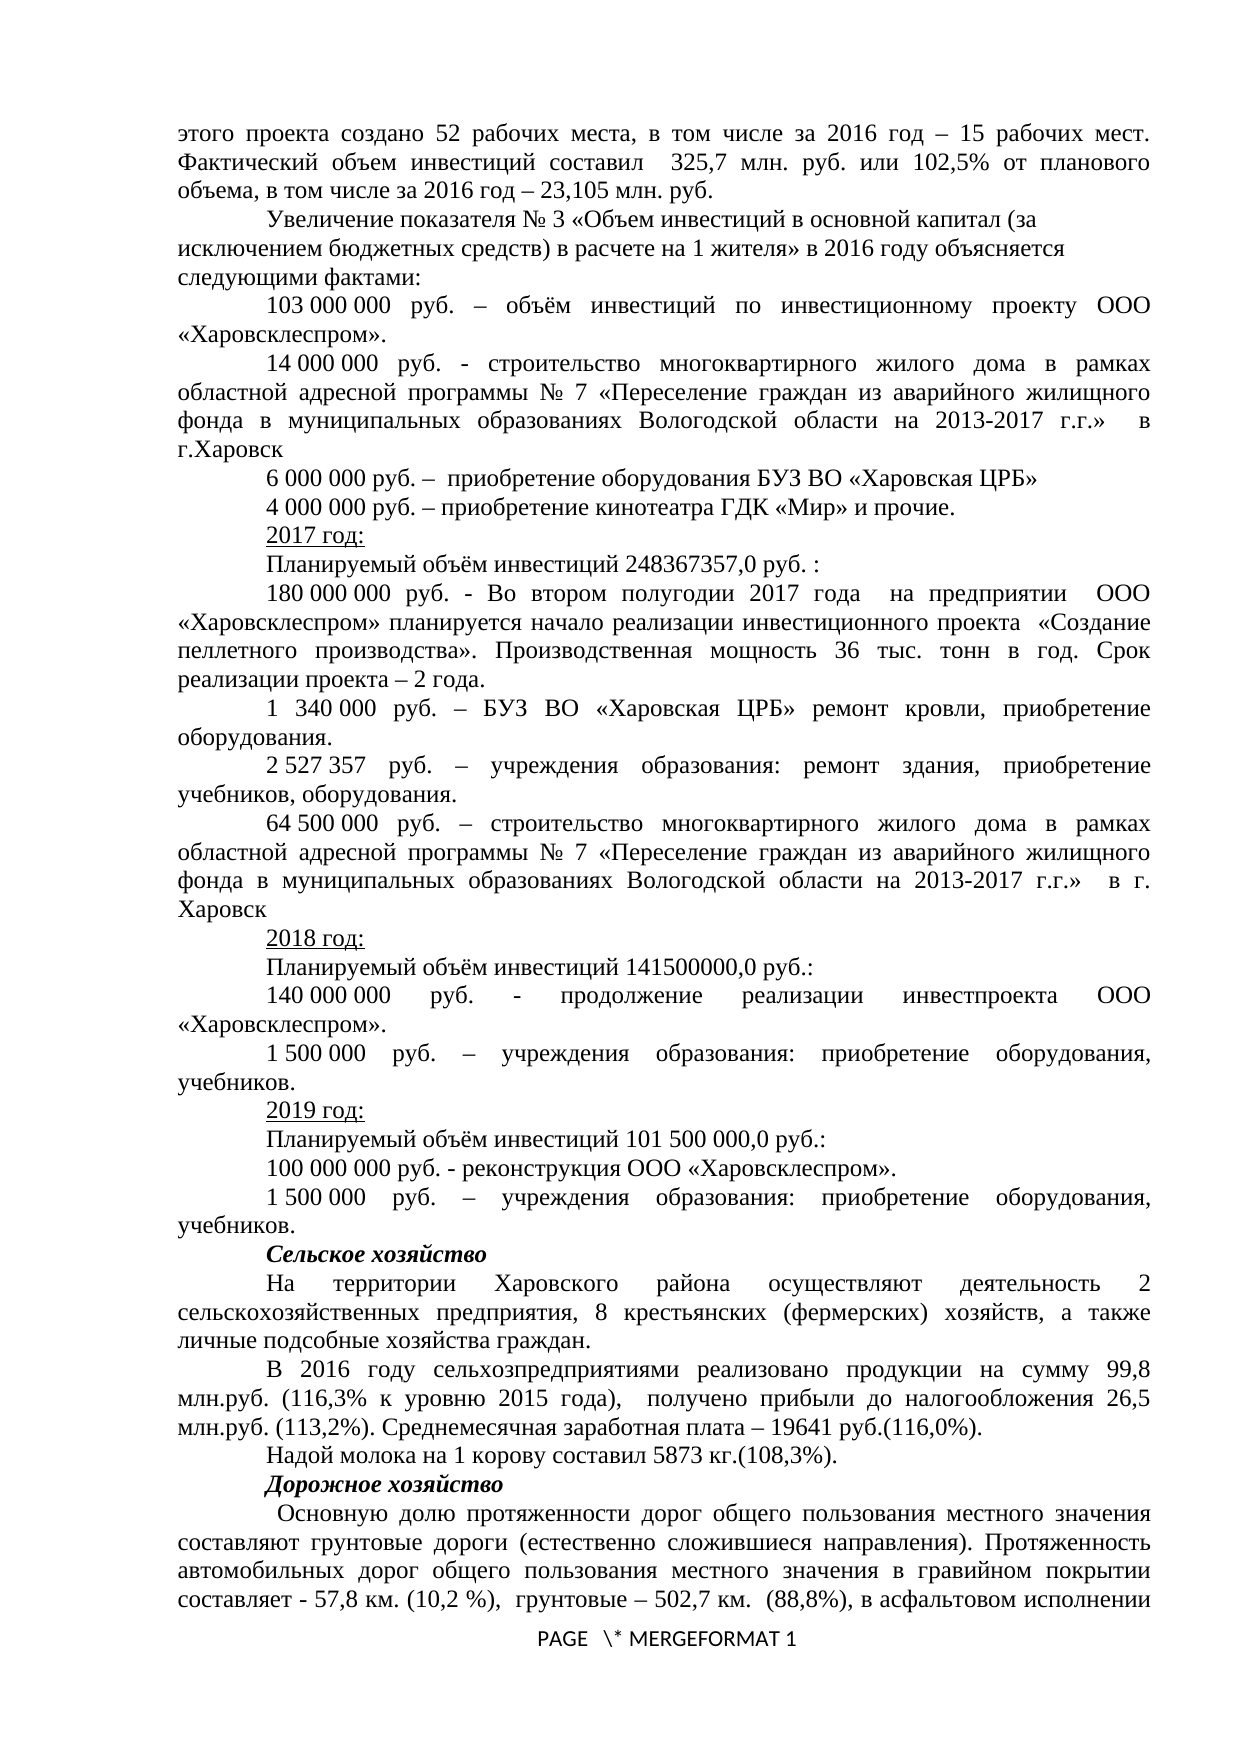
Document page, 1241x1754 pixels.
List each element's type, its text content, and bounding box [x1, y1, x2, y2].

text Дорожное хозяйство [177, 1469, 1152, 1498]
text 1 500 000 руб. – учреждения образования: приобретение оборудования, учебников. [177, 1038, 1152, 1096]
text Планируемый объём инвестиций 141500000,0 руб.: [177, 952, 1152, 981]
text 6 000 000 руб. – приобретение оборудования БУЗ ВО «Харовская ЦРБ» [177, 463, 1152, 492]
text В 2016 году сельхозпредприятиями реализовано продукции на сумму 99,8 млн.руб. (116,3% к уровню 2015 года), получено прибыли до налогообложения 26,5 млн.руб. (113,2%). Среднемесячная заработная плата – 19641 руб.(116,0%). [177, 1354, 1152, 1441]
text Планируемый объём инвестиций 248367357,0 руб. : [177, 549, 1152, 578]
text 2017 год: [177, 521, 1152, 549]
text Сельское хозяйство [177, 1239, 1152, 1268]
text 14 000 000 руб. - строительство многоквартирного жилого дома в рамках областной адресной программы № 7 «Переселение граждан из аварийного жилищного фонда в муниципальных образованиях Вологодской области на 2013-2017 г.г.» в г.Харовск [177, 348, 1152, 463]
text 64 500 000 руб. – строительство многоквартирного жилого дома в рамках областной адресной программы № 7 «Переселение граждан из аварийного жилищного фонда в муниципальных образованиях Вологодской области на 2013-2017 г.г.» в г. Харовск [177, 808, 1152, 923]
text 2 527 357 руб. – учреждения образования: ремонт здания, приобретение учебников, оборудования. [177, 751, 1152, 808]
text На территории Харовского района осуществляют деятельность 2 сельскохозяйственных предприятия, 8 крестьянских (фермерских) хозяйств, а также личные подсобные хозяйства граждан. [177, 1268, 1152, 1354]
text 1 340 000 руб. – БУЗ ВО «Харовская ЦРБ» ремонт кровли, приобретение оборудования. [177, 693, 1152, 751]
text Надой молока на 1 корову составил 5873 кг.(108,3%). [177, 1441, 1152, 1469]
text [177, 118, 1152, 204]
text Планируемый объём инвестиций 101 500 000,0 руб.: [177, 1124, 1152, 1153]
text 2018 год: [177, 923, 1152, 952]
text 1 500 000 руб. – учреждения образования: приобретение оборудования, учебников. [177, 1182, 1152, 1239]
text Увеличение показателя № 3 «Объем инвестиций в основной капитал (за исключением бюджетных средств) в расчете на 1 жителя» в 2016 году объясняется следующими фактами: [177, 204, 1152, 291]
text 2019 год: [177, 1096, 1152, 1124]
text 103 000 000 руб. – объём инвестиций по инвестиционному проекту ООО «Харовсклеспром». [177, 291, 1152, 348]
text 4 000 000 руб. – приобретение кинотеатра ГДК «Мир» и прочие. [177, 492, 1152, 521]
text 140 000 000 руб. - продолжение реализации инвестпроекта ООО «Харовсклеспром». [177, 981, 1152, 1038]
text 100 000 000 руб. - реконструкция ООО «Харовсклеспром». [177, 1153, 1152, 1182]
text 180 000 000 руб. - Во втором полугодии 2017 года на предприятии ООО «Харовсклеспром» планируется начало реализации инвестиционного проекта «Создание пеллетного производства». Производственная мощность 36 тыс. тонн в год. Срок реализации проекта – 2 года. [177, 578, 1152, 693]
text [177, 1498, 1152, 1613]
